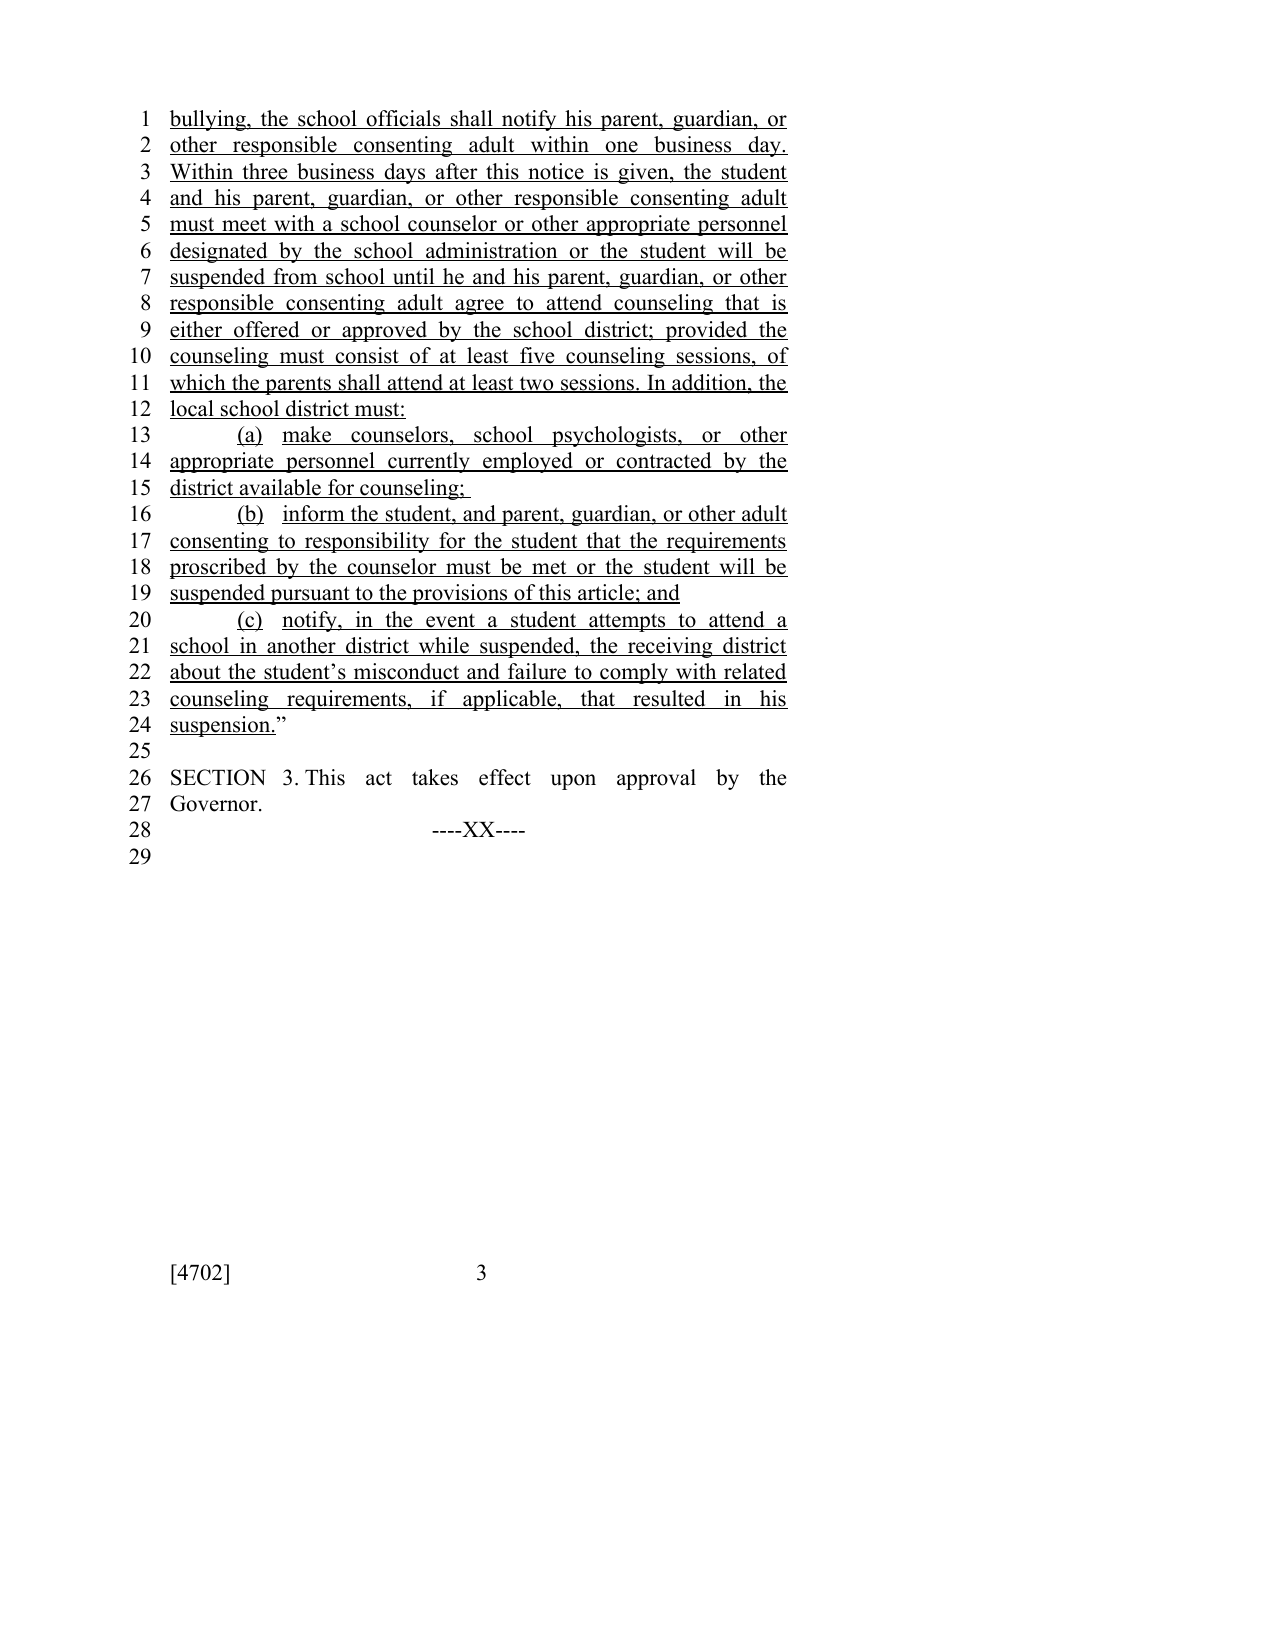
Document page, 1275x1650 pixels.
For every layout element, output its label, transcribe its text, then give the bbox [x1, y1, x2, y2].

text (a) make counselors, school psychologists, or other appropriate personnel currently employed or contracted by the district available for counseling; [169, 421, 787, 470]
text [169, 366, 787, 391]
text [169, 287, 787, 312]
text ----XX---- [169, 817, 787, 843]
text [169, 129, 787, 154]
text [169, 392, 787, 421]
text (b) inform the student, and parent, guardian, or other adult consenting to responsibility for the student that the requirements proscribed by the counselor must be met or the student will be suspended pursuant to the provisions of this article; and [169, 577, 787, 606]
text SECTION 3. This act takes effect upon approval by the Governor. [169, 764, 787, 817]
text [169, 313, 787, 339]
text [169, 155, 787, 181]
text (c) notify, in the event a student attempts to attend a school in another district while suspended, the receiving district about the student’s misconduct and failure to comply with related counseling requirements, if applicable, that resulted in his suspension.” [169, 709, 787, 737]
text (c) notify, in the event a student attempts to attend a school in another district while suspended, the receiving district about the student’s misconduct and failure to comply with related counseling requirements, if applicable, that resulted in his suspension.” [169, 682, 787, 708]
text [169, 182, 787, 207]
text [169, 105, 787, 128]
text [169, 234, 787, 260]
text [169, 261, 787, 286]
text (a) make counselors, school psychologists, or other appropriate personnel currently employed or contracted by the district available for counseling; [169, 471, 787, 500]
text (b) inform the student, and parent, guardian, or other adult consenting to responsibility for the student that the requirements proscribed by the counselor must be met or the student will be suspended pursuant to the provisions of this article; and [169, 500, 787, 550]
text (b) inform the student, and parent, guardian, or other adult consenting to responsibility for the student that the requirements proscribed by the counselor must be met or the student will be suspended pursuant to the provisions of this article; and [169, 551, 787, 576]
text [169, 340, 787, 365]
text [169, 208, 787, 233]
text (c) notify, in the event a student attempts to attend a school in another district while suspended, the receiving district about the student’s misconduct and failure to comply with related counseling requirements, if applicable, that resulted in his suspension.” [169, 606, 787, 655]
